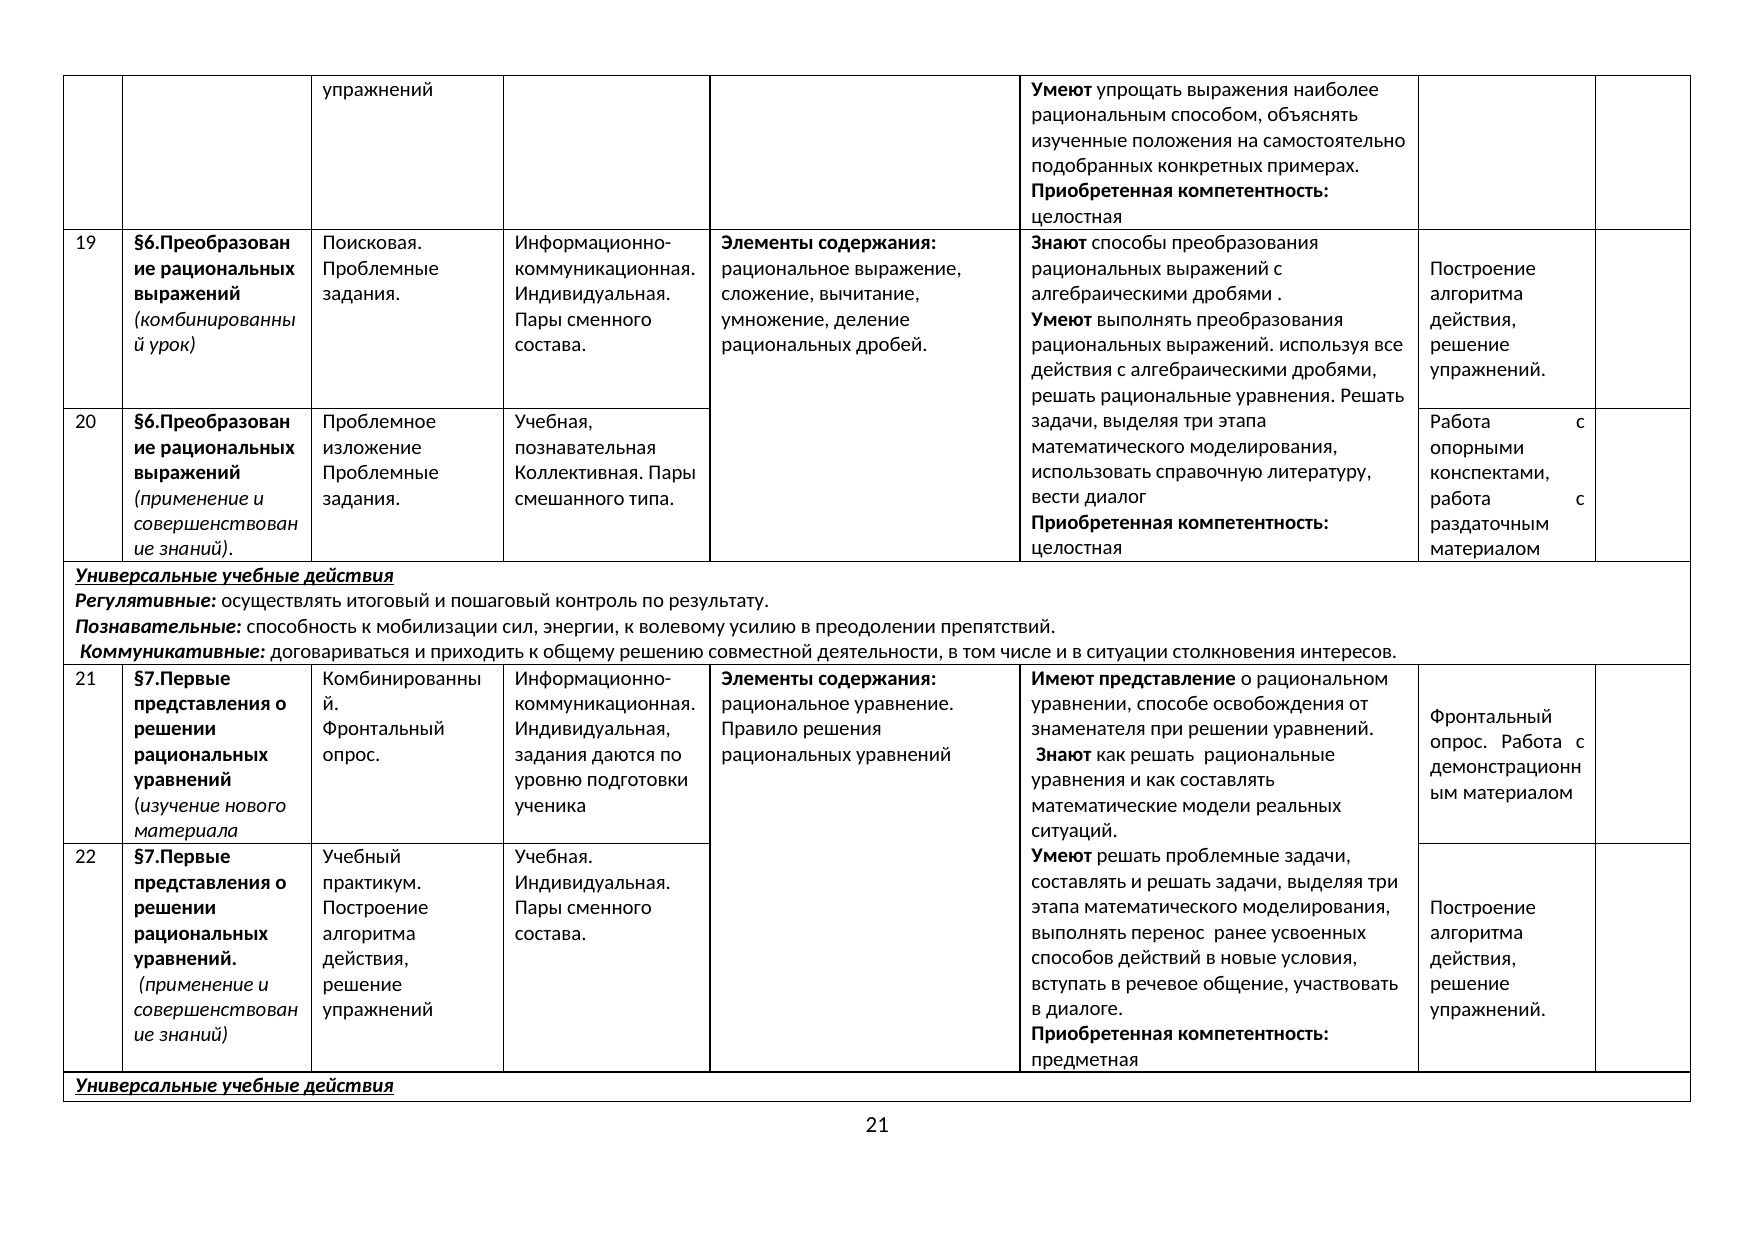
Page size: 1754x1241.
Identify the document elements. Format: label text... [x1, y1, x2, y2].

table_cell Универсальные учебные действия Регулятивные: осуществлять итоговый и пошаговый контроль по результату. Познавательные: способность к мобилизации сил, энергии, к волевому усилию в преодолении препятствий. Коммуникативные: договариваться и приходить к общему решению совместной деятельности, в том числе и в ситуации столкновения интересов. [64, 562, 1690, 664]
table_cell 18 [64, 76, 122, 228]
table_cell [1021, 76, 1418, 228]
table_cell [711, 76, 1019, 228]
table_cell Имеют представление о рациональном уравнении, способе освобождения от знаменателя при решении уравнений. Знают как решать рациональные уравнения и как составлять математические модели реальных ситуаций. Умеют решать проблемные задачи, составлять и решать задачи, выделяя три этапа математического моделирования, выполнять перенос ранее усвоенных способов действий в новые условия, вступать в речевое общение, участвовать в диалоге. Приобретенная компетентность: предметная [1021, 665, 1418, 1071]
table_cell [1596, 409, 1690, 561]
table_cell 19 [64, 230, 122, 407]
table_cell [1596, 665, 1690, 843]
table_cell Учебная. Индивидуальная. Пары сменного состава. [504, 844, 709, 1071]
table_cell Информационно-коммуникационная. Индивидуальная. Пары сменного состава. [504, 230, 709, 407]
table_cell Учебный практикум. Построение алгоритма действия, решение упражнений [312, 844, 503, 1071]
table_cell §7.Первые представления о решении рациональных уравнений (изучение нового материала [123, 665, 311, 843]
table_cell [1596, 844, 1690, 1071]
table_cell Построение алгоритма действия, решение упражнений. [1419, 844, 1595, 1071]
table_cell §7.Первые представления о решении рациональных уравнений. (применение и совершенствование знаний) [123, 844, 311, 1071]
table_cell Информационно-коммуникационная. Индивидуальная, задания даются по уровню подготовки ученика [504, 665, 709, 843]
table_cell 22 [64, 844, 122, 1071]
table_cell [1419, 76, 1595, 228]
table_cell §6.Преобразование рациональных выражений (комбинированный урок) [123, 230, 311, 407]
table_cell Комбинированный. Фронтальный опрос. [312, 665, 503, 843]
table_cell [1596, 76, 1690, 228]
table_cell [123, 76, 311, 228]
table_cell Построение алгоритма действия, решение упражнений. [1419, 230, 1595, 407]
table_cell Элементы содержания: рациональное выражение, сложение, вычитание, умножение, деление рациональных дробей. [711, 230, 1019, 561]
table_cell Проблемное изложение Проблемные задания. [312, 409, 503, 561]
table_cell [504, 76, 709, 228]
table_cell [64, 1073, 1690, 1101]
table_cell 21 [64, 665, 122, 843]
table_cell [1596, 230, 1690, 407]
table_cell Поисковая. Проблемные задания. [312, 230, 503, 407]
table_cell Знают способы преобразования рациональных выражений с алгебраическими дробями . Умеют выполнять преобразования рациональных выражений. используя все действия с алгебраическими дробями, решать рациональные уравнения. Решать задачи, выделяя три этапа математического моделирования, использовать справочную литературу, вести диалог Приобретенная компетентность: целостная [1021, 230, 1418, 561]
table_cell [312, 76, 503, 228]
table_cell Элементы содержания: рациональное уравнение. Правило решения рациональных уравнений [711, 665, 1019, 1071]
table_cell Учебная, познавательная Коллективная. Пары смешанного типа. [504, 409, 709, 561]
table_cell 20 [64, 409, 122, 561]
table_cell Фронтальный опрос. Работа с демонстрационным материалом [1419, 665, 1595, 843]
table_cell §6.Преобразование рациональных выражений (применение и совершенствование знаний). [123, 409, 311, 561]
table_cell Работа с опорными конспектами, работа с раздаточным материалом [1419, 409, 1595, 561]
